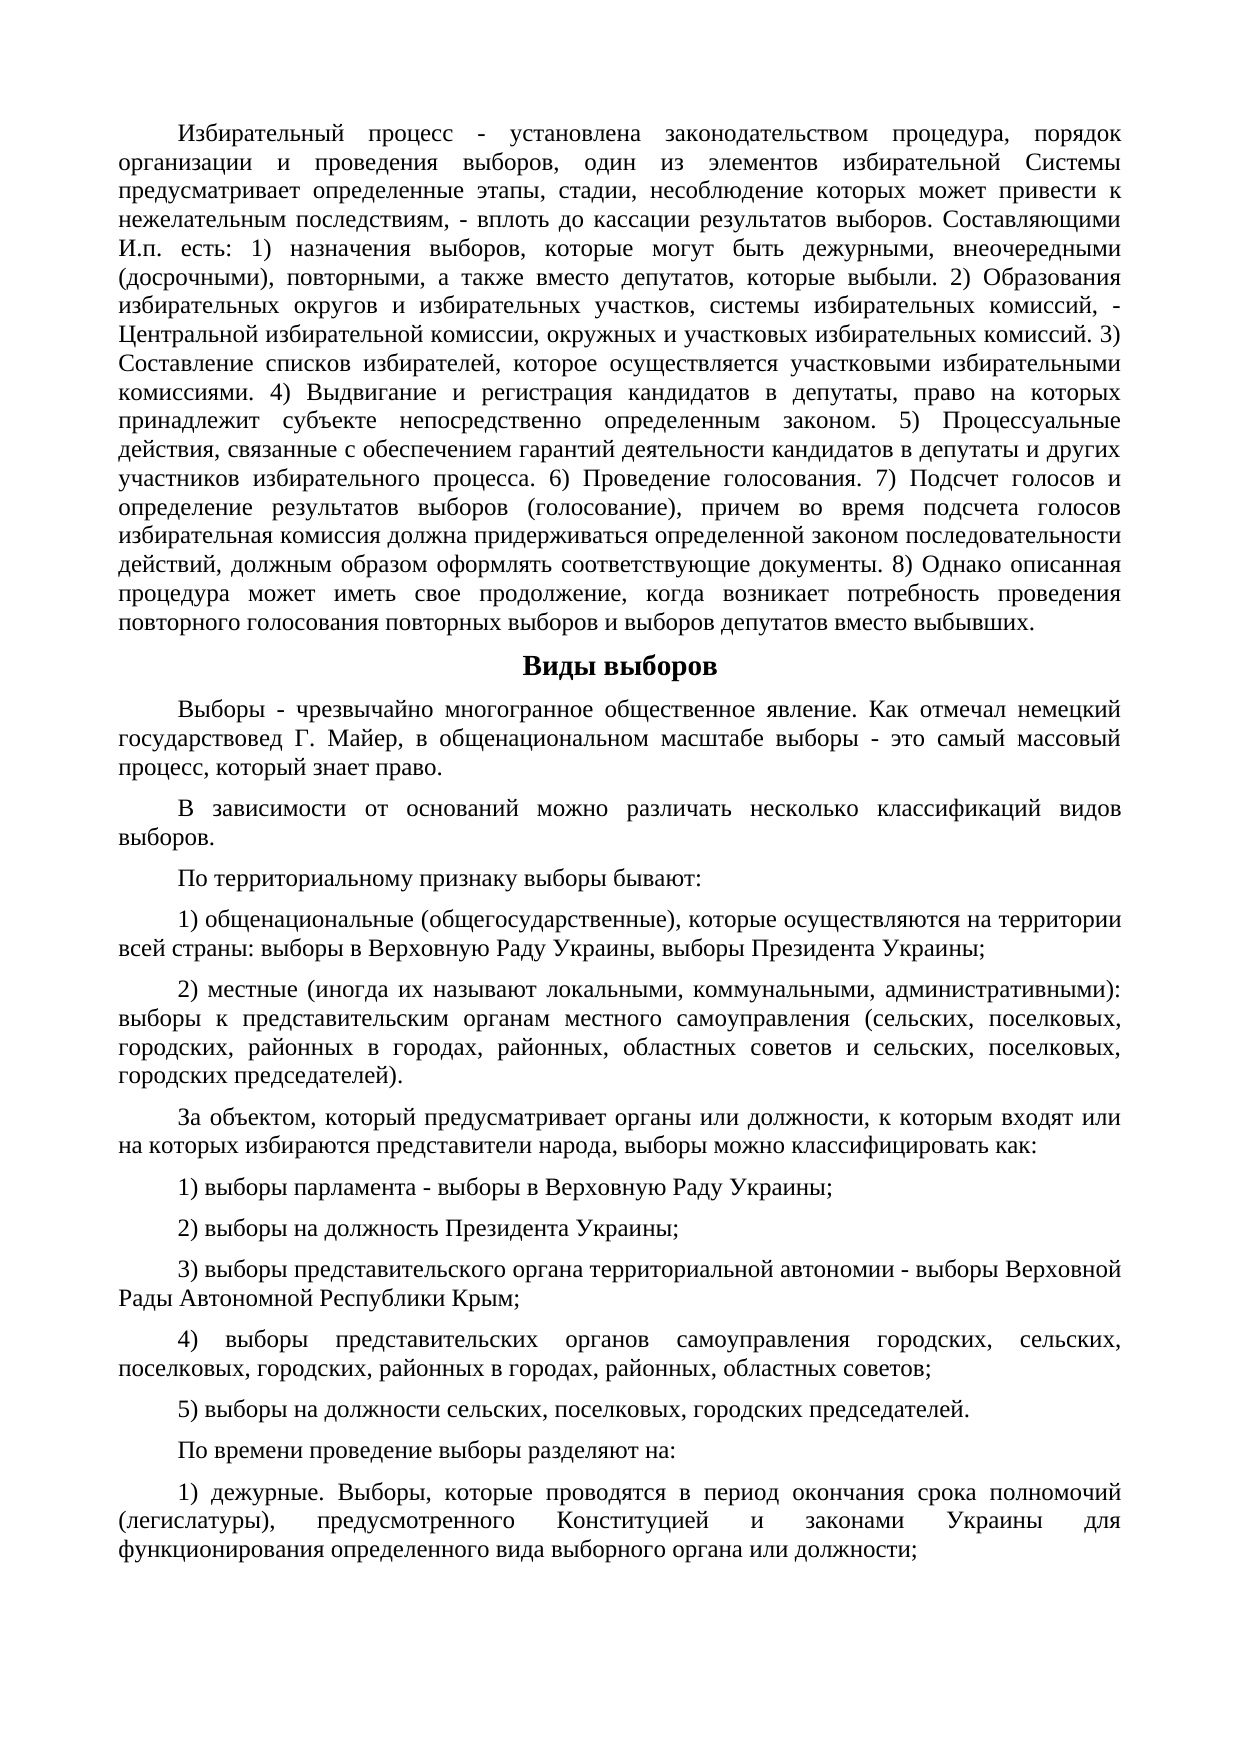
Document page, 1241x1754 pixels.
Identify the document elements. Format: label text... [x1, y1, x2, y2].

text 2) выборы на должность Президента Украины; [118, 1213, 1122, 1242]
text 3) выборы представительского органа территориальной автономии - выборы Верховной Рады Автономной Республики Крым; [118, 1254, 1122, 1312]
text 5) выборы на должности сельских, поселковых, городских председателей. [118, 1394, 1122, 1423]
text Виды выборов [118, 648, 1122, 682]
text 1) общенациональные (общегосударственные), которые осуществляются на территории всей страны: выборы в Верховную Раду Украины, выборы Президента Украины; [118, 904, 1122, 962]
text 2) местные (иногда их называют локальными, коммунальными, административными): выборы к представительским органам местного самоуправления (сельских, поселковых, городских, районных в городах, районных, областных советов и сельских, поселковых, городских председателей). [118, 974, 1122, 1089]
text Избирательный процесс - установлена законодательством процедура, порядок организации и проведения выборов, один из элементов избирательной Системы предусматривает определенные этапы, стадии, несоблюдение которых может привести к нежелательным последствиям, - вплоть до кассации результатов выборов. Составляющими И.п. есть: 1) назначения выборов, которые могут быть дежурными, внеочередными (досрочными), повторными, а также вместо депутатов, которые выбыли. 2) Образования избирательных округов и избирательных участков, системы избирательных комиссий, - Центральной избирательной комиссии, окружных и участковых избирательных комиссий. 3) Составление списков избирателей, которое осуществляется участковыми избирательными комиссиями. 4) Выдвигание и регистрация кандидатов в депутаты, право на которых принадлежит субъекте непосредственно определенным законом. 5) Процессуальные действия, связанные с обеспечением гарантий деятельности кандидатов в депутаты и других участников избирательного процесса. 6) Проведение голосования. 7) Подсчет голосов и определение результатов выборов (голосование), причем во время подсчета голосов избирательная комиссия должна придерживаться определенной законом последовательности действий, должным образом оформлять соответствующие документы. 8) Однако описанная процедура может иметь свое продолжение, когда возникает потребность проведения повторного голосования повторных выборов и выборов депутатов вместо выбывших. [118, 118, 1122, 636]
text Выборы - чрезвычайно многогранное общественное явление. Как отмечал немецкий государствовед Г. Майер, в общенациональном масштабе выборы - это самый массовый процесс, который знает право. [118, 694, 1122, 780]
text За объектом, который предусматривает органы или должности, к которым входят или на которых избираются представители народа, выборы можно классифицировать как: [118, 1102, 1122, 1159]
text По времени проведение выборы разделяют на: [118, 1435, 1122, 1464]
text В зависимости от оснований можно различать несколько классификаций видов выборов. [118, 793, 1122, 850]
text 1) выборы парламента - выборы в Верховную Раду Украины; [118, 1172, 1122, 1200]
text 4) выборы представительских органов самоуправления городских, сельских, поселковых, городских, районных в городах, районных, областных советов; [118, 1324, 1122, 1382]
text По территориальному признаку выборы бывают: [118, 863, 1122, 892]
text 1) дежурные. Выборы, которые проводятся в период окончания срока полномочий (легислатуры), предусмотренного Конституцией и законами Украины для функционирования определенного вида выборного органа или должности; [118, 1477, 1122, 1563]
